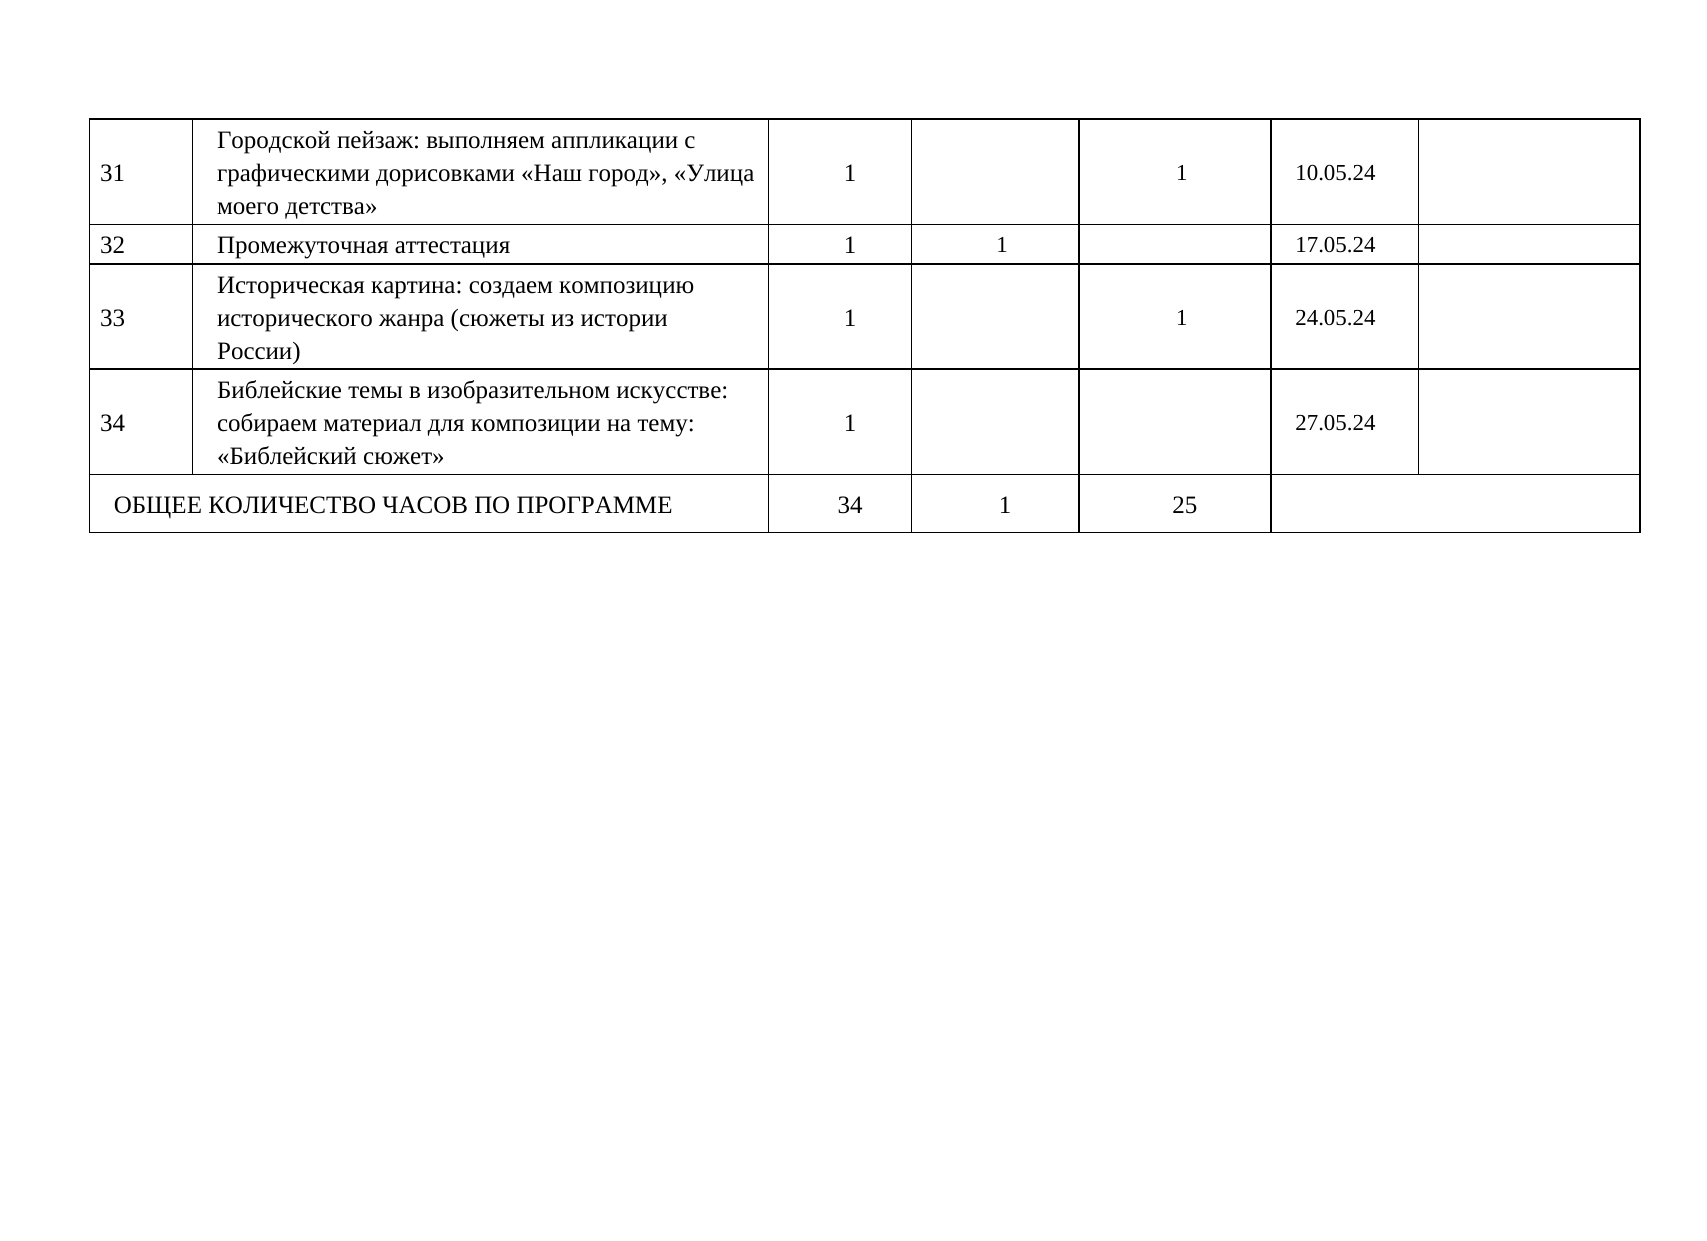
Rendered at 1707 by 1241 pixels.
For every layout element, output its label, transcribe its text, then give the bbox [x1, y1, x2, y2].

table_cell 1 [912, 225, 1078, 263]
table_cell [1419, 370, 1639, 474]
table_cell 27.05.24 [1272, 370, 1418, 474]
table_cell [1419, 265, 1639, 368]
table_cell [912, 120, 1078, 223]
table_cell [912, 370, 1078, 474]
table_cell 1 [1080, 120, 1270, 223]
table_cell 1 [769, 225, 911, 263]
table_cell 34 [90, 370, 192, 474]
table_cell 1 [769, 120, 911, 223]
table_cell Историческая картина: создаем композицию исторического жанра (сюжеты из истории России) [193, 265, 768, 368]
table_cell [912, 265, 1078, 368]
table_cell [1080, 225, 1270, 263]
table_cell 1 [912, 475, 1078, 532]
table_cell 33 [90, 265, 192, 368]
table_cell [1419, 120, 1639, 223]
table_cell [1419, 225, 1639, 263]
table_cell 32 [90, 225, 192, 263]
table_cell 1 [769, 370, 911, 474]
table_cell ОБЩЕЕ КОЛИЧЕСТВО ЧАСОВ ПО ПРОГРАММЕ [90, 475, 768, 532]
table_cell 1 [769, 265, 911, 368]
table_cell Городской пейзаж: выполняем аппликации с графическими дорисовками «Наш город», «Улица моего детства» [193, 120, 768, 223]
table_cell 34 [769, 475, 911, 532]
table_cell Промежуточная аттестация [193, 225, 768, 263]
table_cell 31 [90, 120, 192, 223]
table_cell Библейские темы в изобразительном искусстве: собираем материал для композиции на тему: «Библейский сюжет» [193, 370, 768, 474]
table_cell 24.05.24 [1272, 265, 1418, 368]
table_cell 17.05.24 [1272, 225, 1418, 263]
table_cell 25 [1080, 475, 1270, 532]
table_cell [1272, 475, 1639, 532]
table_cell 10.05.24 [1272, 120, 1418, 223]
table_cell 1 [1080, 265, 1270, 368]
table_cell [1080, 370, 1270, 474]
